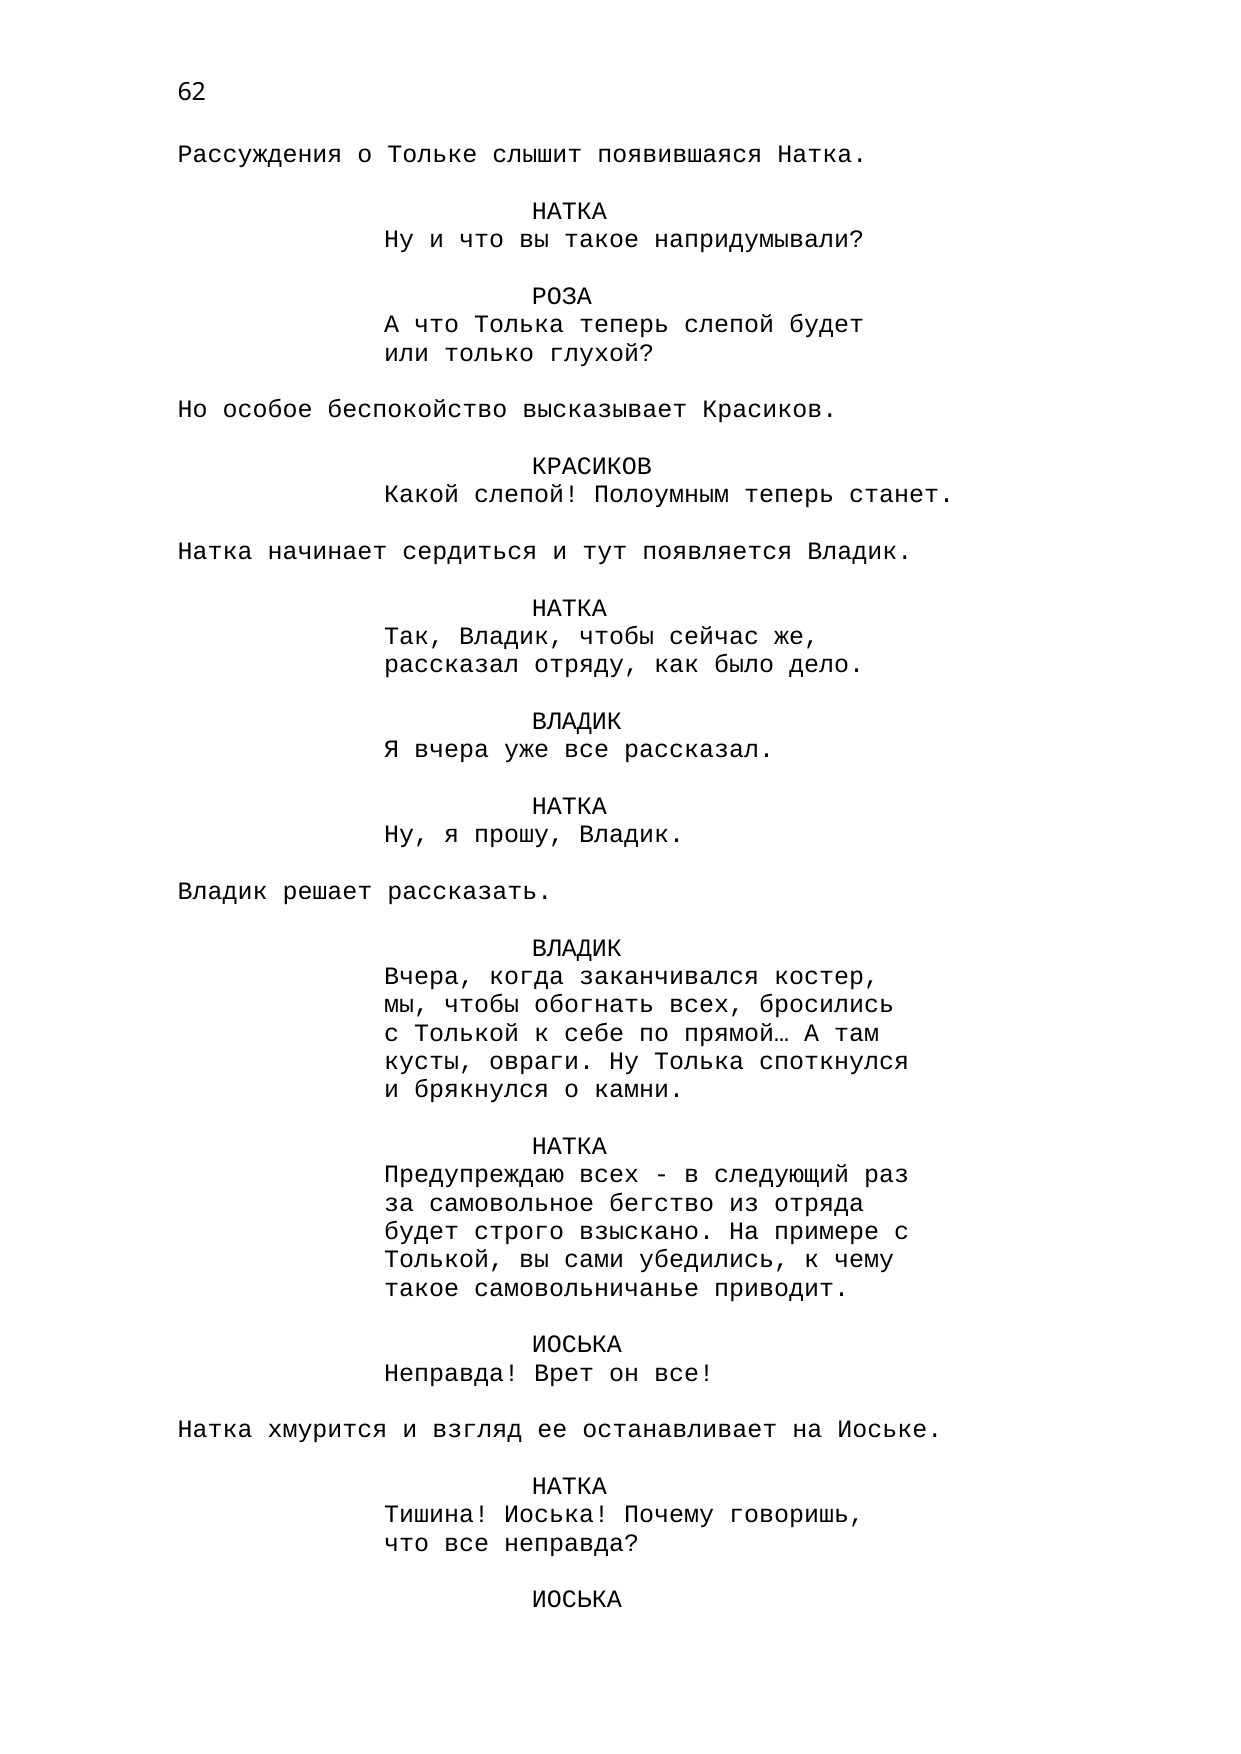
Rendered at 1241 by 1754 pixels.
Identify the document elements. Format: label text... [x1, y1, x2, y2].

text Но особое беспокойство высказывает Красиков. [177, 397, 931, 425]
text Владик решает рассказать. [177, 879, 946, 907]
text Предупреждаю всех - в следующий раз за самовольное бегство из отряда будет строго взыскано. На примере с Толькой, вы сами убедились, к чему такое самовольничанье приводит. [384, 1162, 946, 1304]
text НАТКА [384, 1474, 916, 1502]
text Натка начинает сердиться и тут появляется Владик. [177, 539, 1093, 567]
text Натка хмурится и взгляд ее останавливает на Иоське. [177, 1417, 1093, 1445]
text НАТКА [384, 794, 960, 822]
text Вчера, когда заканчивался костер, мы, чтобы обогнать всех, бросились с Толькой к себе по прямой… А там кусты, овраги. Ну Толька споткнулся и брякнулся о камни. [384, 964, 916, 1105]
text Ну, я прошу, Владик. [384, 822, 916, 850]
text Рассуждения о Тольке слышит появившаяся Натка. [177, 142, 931, 170]
text Я вчера уже все рассказал. [384, 737, 887, 765]
text Тишина! Иоська! Почему говоришь, что все неправда? [384, 1502, 916, 1559]
text НАТКА [384, 595, 960, 624]
text ВЛАДИК [384, 709, 916, 737]
text НАТКА [384, 199, 931, 227]
text ИОСЬКА Неправда! Врет он все! [384, 1332, 931, 1389]
text А что Толька теперь слепой будет или только глухой? [384, 312, 916, 369]
text РОЗА [384, 284, 931, 312]
text КРАСИКОВ [384, 454, 931, 482]
text ВЛАДИК [384, 935, 946, 964]
text Так, Владик, чтобы сейчас же, рассказал отряду, как было дело. [384, 624, 872, 680]
text ИОСЬКА [384, 1587, 916, 1615]
text Ну и что вы такое напридумывали? [384, 227, 931, 255]
text НАТКА [384, 1134, 931, 1162]
text Какой слепой! Полоумным теперь станет. [384, 482, 960, 510]
